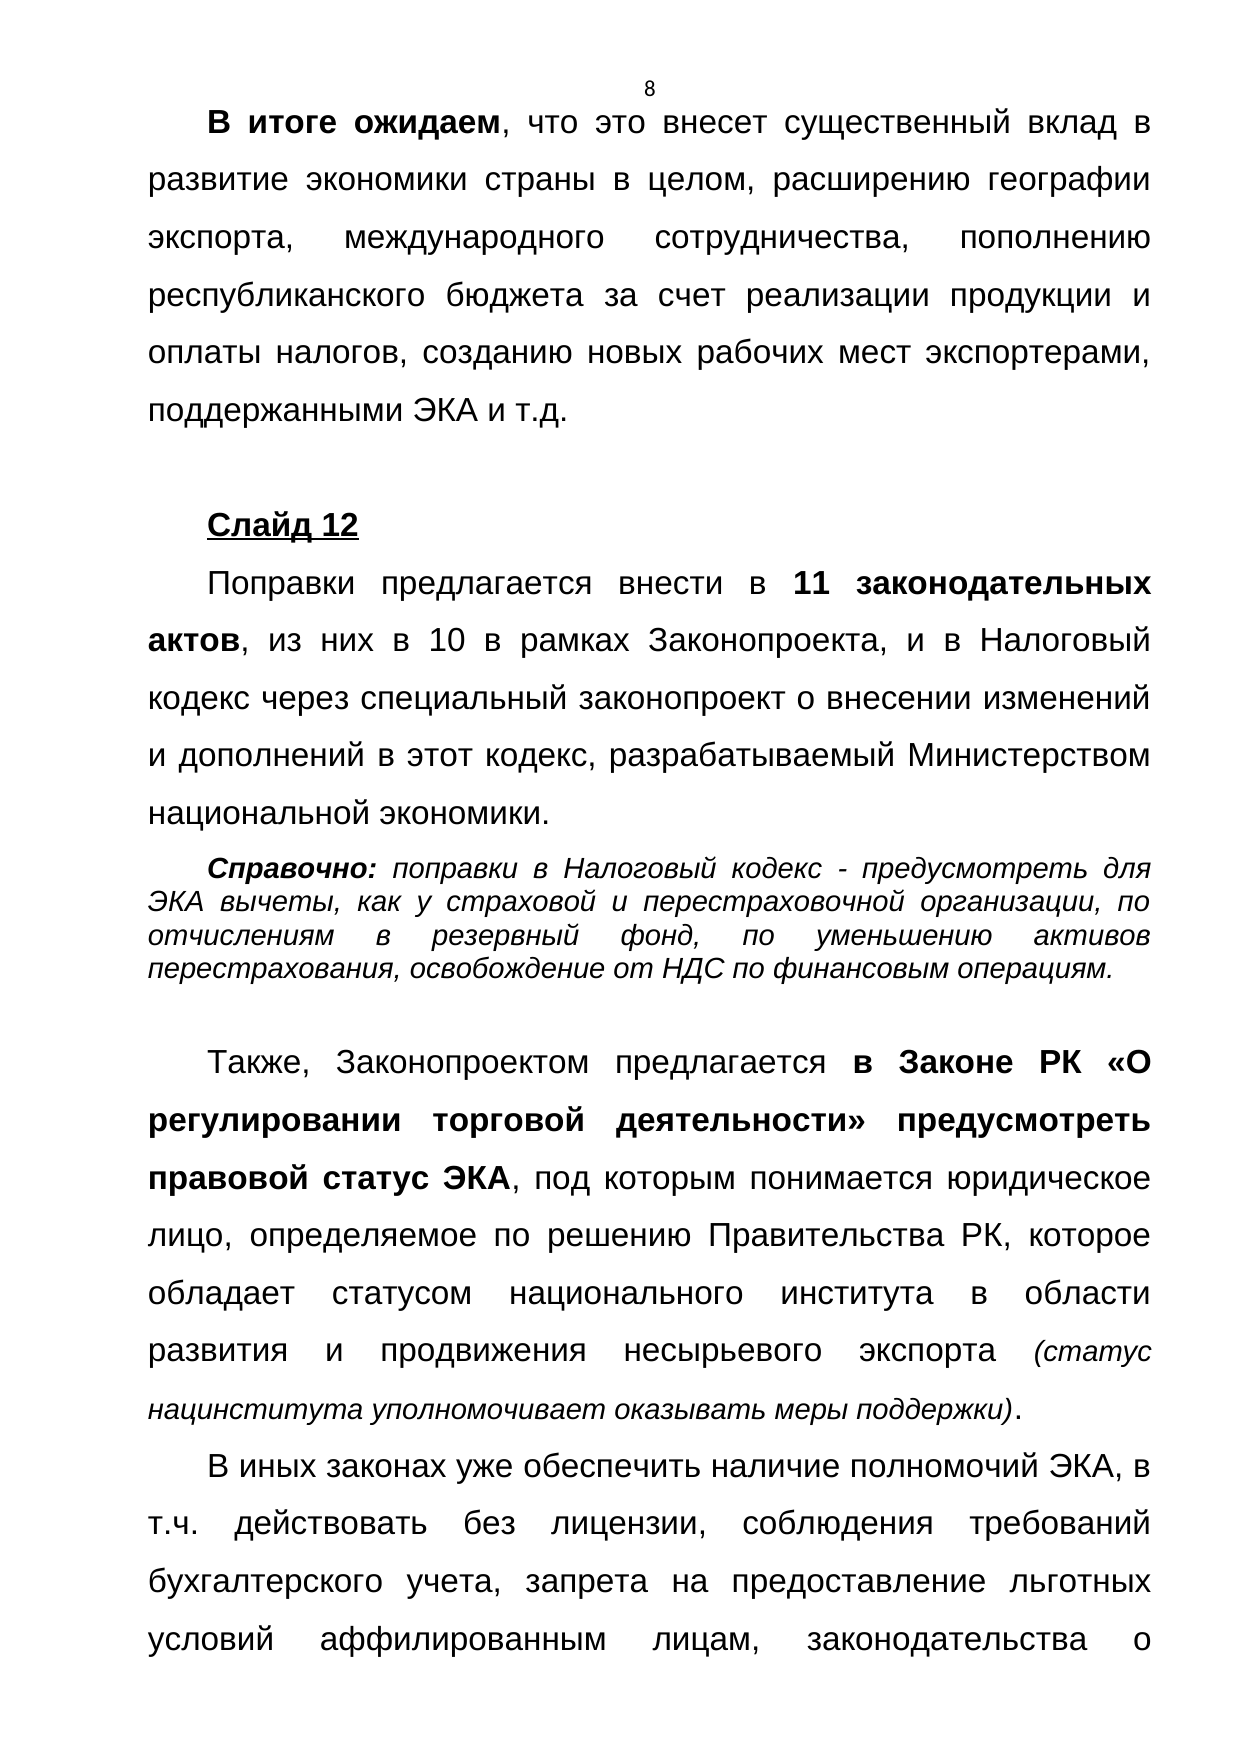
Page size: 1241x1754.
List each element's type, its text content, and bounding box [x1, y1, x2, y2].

text Поправки предлагается внести в 11 законодательных актов, из них в 10 в рамках Законопроекта, и в Налоговый кодекс через специальный законопроект о внесении изменений и дополнений в этот кодекс, разрабатываемый Министерством национальной экономики. [148, 563, 1152, 832]
text Слайд 12 [148, 505, 1152, 543]
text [148, 1446, 1152, 1657]
text Справочно: поправки в Налоговый кодекс - предусмотреть для ЭКА вычеты, как у страховой и перестраховочной организации, по отчислениям в резервный фонд, по уменьшению активов перестрахования, освобождение от НДС по финансовым операциям. [148, 851, 1152, 985]
text Также, Законопроектом предлагается в Законе РК «О регулировании торговой деятельности» предусмотреть правовой статус ЭКА, под которым понимается юридическое лицо, определяемое по решению Правительства РК, которое обладает статусом национального института в области развития и продвижения несырьевого экспорта (статус нацинститута уполномочивает оказывать меры поддержки). [148, 1042, 1152, 1427]
text В итоге ожидаем, что это внесет существенный вклад в развитие экономики страны в целом, расширению географии экспорта, международного сотрудничества, пополнению республиканского бюджета за счет реализации продукции и оплаты налогов, созданию новых рабочих мест экспортерами, поддержанными ЭКА и т.д. [148, 102, 1152, 428]
